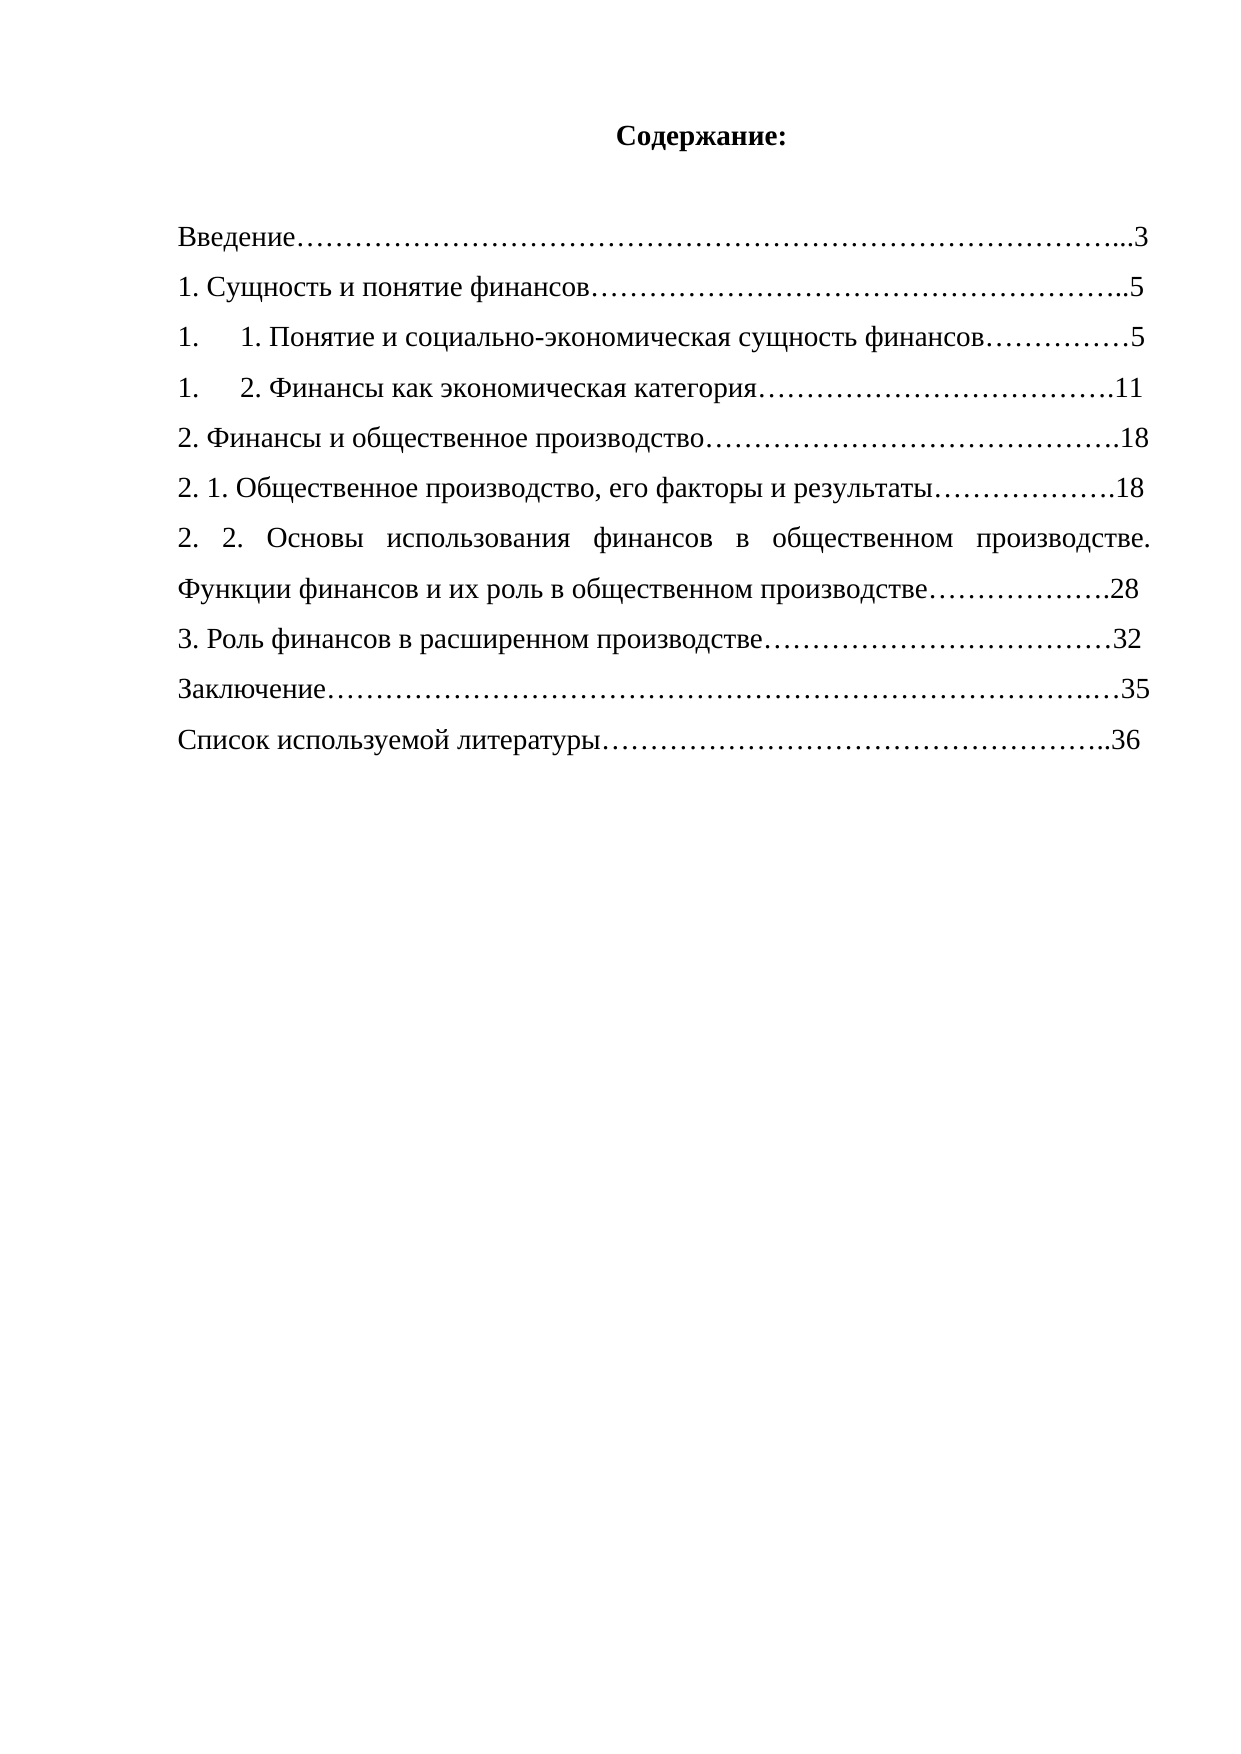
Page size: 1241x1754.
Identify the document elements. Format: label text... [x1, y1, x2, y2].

text Содержание: [177, 118, 1152, 152]
text Введение…………………………………………………………………………...3 [177, 219, 1152, 252]
text 2. Финансы и общественное производство…………………………………….18 [177, 420, 1152, 453]
subtitle 3. Роль финансов в расширенном производстве………………………………32 [177, 621, 1152, 655]
list 1. Понятие и социально-экономическая сущность финансов……………5 [177, 319, 1152, 353]
text 2. 1. Общественное производство, его факторы и результаты……………….18 [177, 470, 1152, 504]
list 2. Финансы как экономическая категория……………………………….11 [177, 370, 1152, 403]
subtitle Заключение…………………………………………………………………….…35 [177, 672, 1152, 705]
subtitle Список используемой литературы……………………………………………..36 [177, 722, 1152, 755]
text 2. 2. Основы использования финансов в общественном производстве. Функции финансов и их роль в общественном производстве……………….28 [177, 521, 1152, 604]
text 1. Сущность и понятие финансов………………………………………………..5 [177, 269, 1152, 303]
